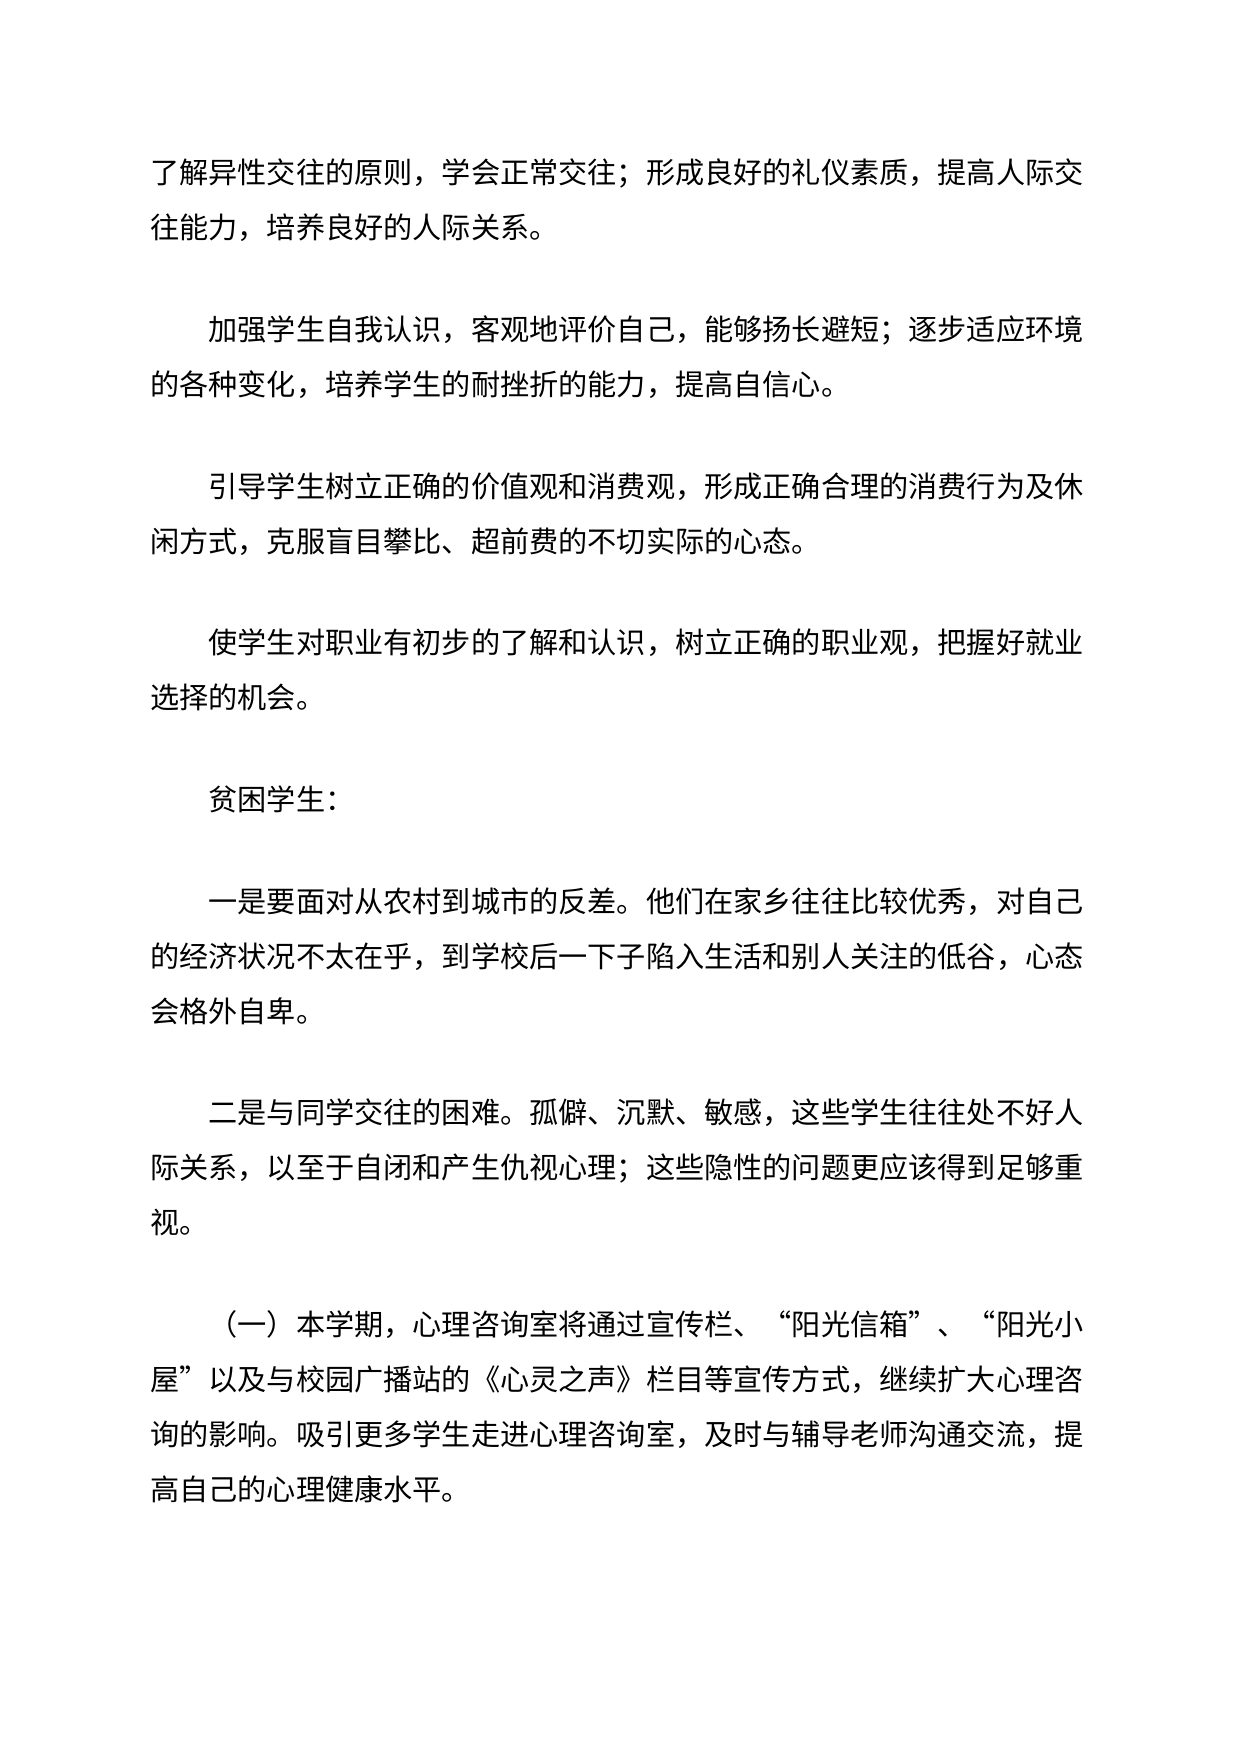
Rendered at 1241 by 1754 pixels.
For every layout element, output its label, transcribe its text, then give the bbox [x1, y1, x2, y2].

text 使学生对职业有初步的了解和认识，树立正确的职业观，把握好就业选择的机会。 [150, 620, 1090, 717]
text 一是要面对从农村到城市的反差。他们在家乡往往比较优秀，对自己的经济状况不太在乎，到学校后一下子陷入生活和别人关注的低谷，心态会格外自卑。 [150, 878, 1090, 1031]
text 贫困学生： [150, 777, 1090, 819]
text 二是与同学交往的困难。孤僻、沉默、敏感，这些学生往往处不好人际关系，以至于自闭和产生仇视心理；这些隐性的问题更应该得到足够重视。 [150, 1090, 1090, 1242]
text 引导学生树立正确的价值观和消费观，形成正确合理的消费行为及休闲方式，克服盲目攀比、超前费的不切实际的心态。 [150, 463, 1090, 561]
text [150, 150, 1090, 247]
text （一）本学期，心理咨询室将通过宣传栏、“阳光信箱”、“阳光小屋”以及与校园广播站的《心灵之声》栏目等宣传方式，继续扩大心理咨询的影响。吸引更多学生走进心理咨询室，及时与辅导老师沟通交流，提高自己的心理健康水平。 [150, 1302, 1090, 1508]
text 加强学生自我认识，客观地评价自己，能够扬长避短；逐步适应环境的各种变化，培养学生的耐挫折的能力，提高自信心。 [150, 307, 1090, 404]
